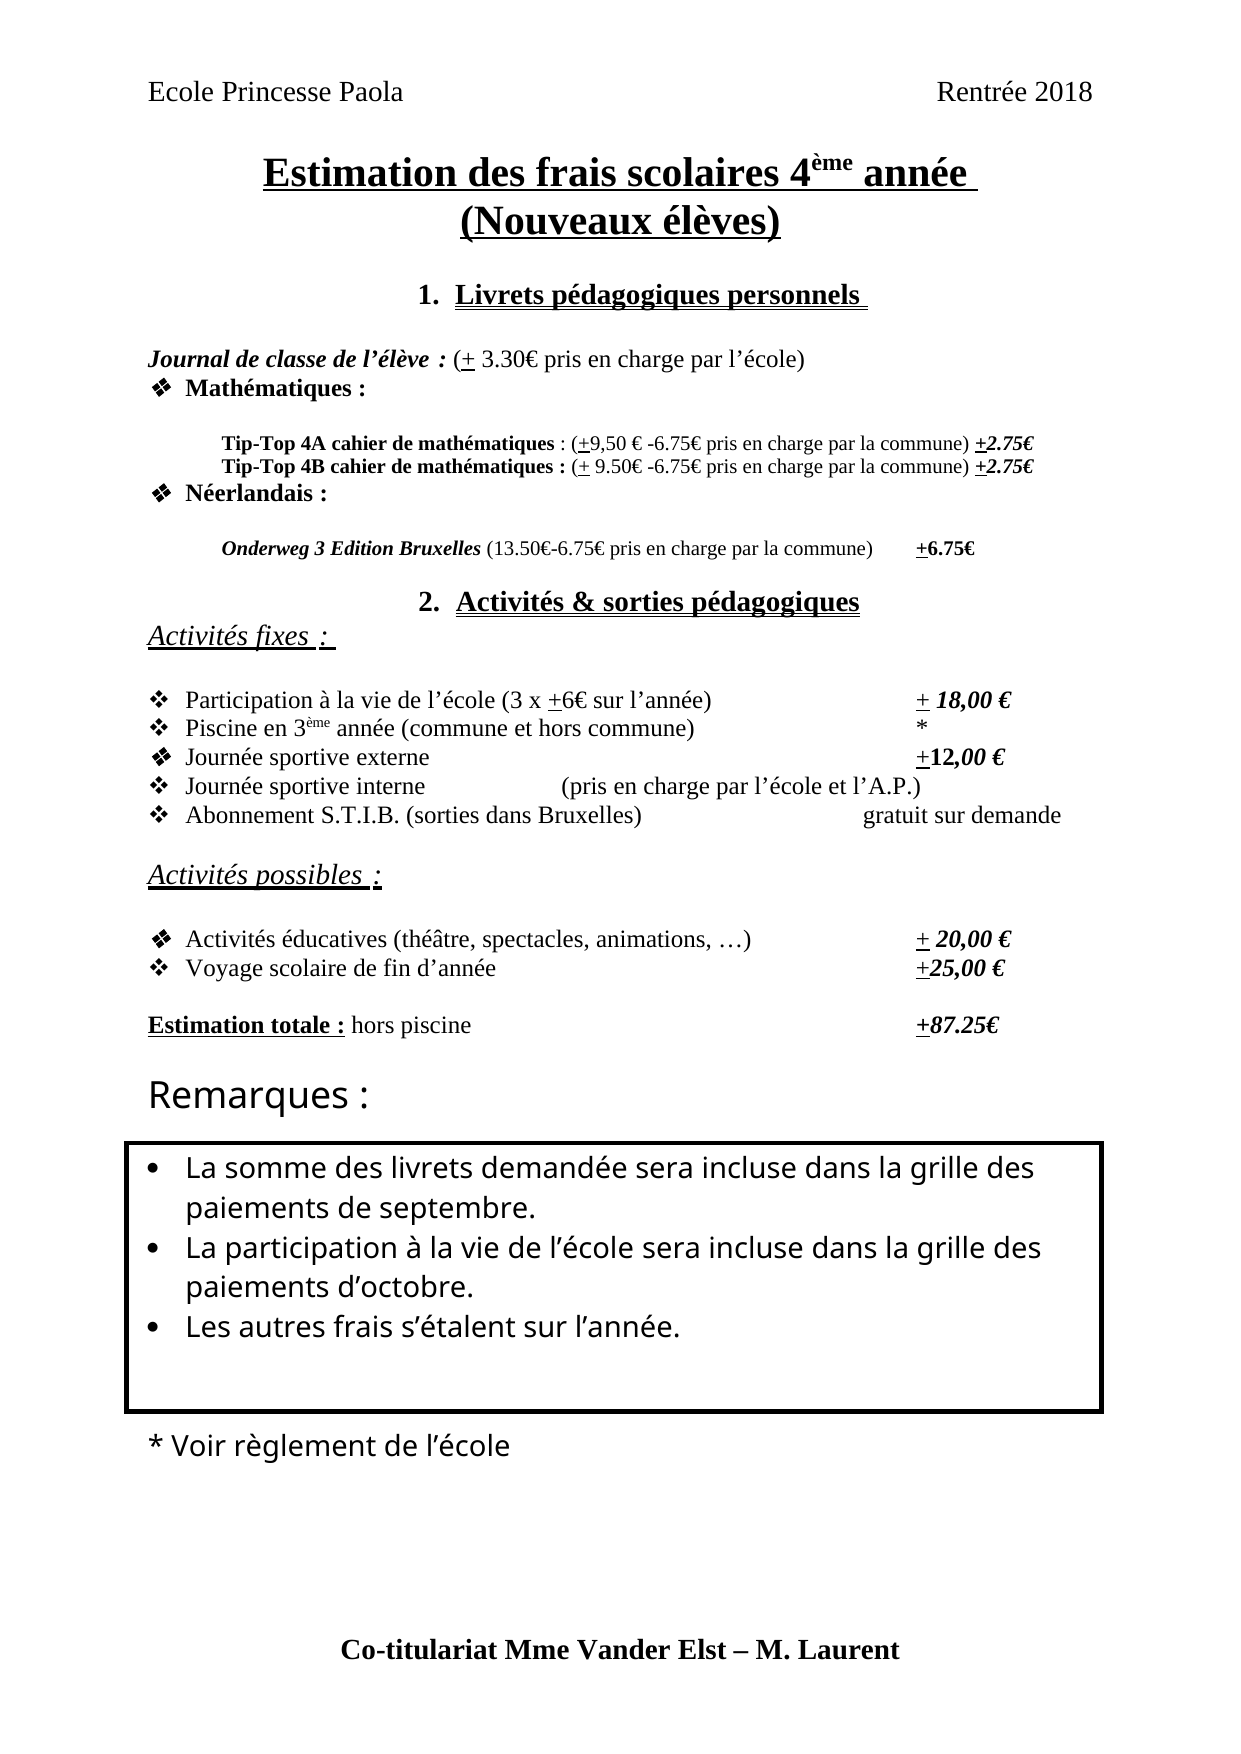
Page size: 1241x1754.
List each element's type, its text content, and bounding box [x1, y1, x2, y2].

text Activités fixes : [148, 618, 1092, 651]
text Journal de classe de l’élève : (+ 3.30€ pris en charge par l’école) [148, 344, 1092, 373]
list Abonnement S.T.I.B. (sorties dans Bruxelles) gratuit sur demande [148, 800, 1092, 828]
text * Voir règlement de l’école [148, 1425, 1092, 1465]
list Tip-Top 4B cahier de mathématiques : (+ 9.50€ -6.75€ pris en charge par la commune) +2.75€ [185, 454, 1092, 478]
list Participation à la vie de l’école (3 x +6€ sur l’année) + 18,00 € [148, 685, 1092, 713]
text Estimation des frais scolaires 4ème année (Nouveaux élèves) [148, 148, 1092, 243]
list Journée sportive externe +12,00 € [148, 742, 1092, 771]
list Activités éducatives (théâtre, spectacles, animations, …) + 20,00 € [148, 924, 1092, 953]
text Onderweg 3 Edition Bruxelles (13.50€-6.75€ pris en charge par la commune) +6.75€ [221, 536, 1092, 560]
list Voyage scolaire de fin d’année +25,00 € [148, 953, 1092, 982]
text Estimation totale : hors piscine +87.25€ [148, 1011, 1092, 1039]
list La participation à la vie de l’école sera incluse dans la grille des paiements d’octobre. [148, 1227, 1092, 1306]
list Mathématiques : [148, 373, 1092, 402]
list Activités & sorties pédagogiques [185, 584, 1092, 618]
list Piscine en 3ème année (commune et hors commune) * [148, 713, 1092, 742]
text Remarques : [148, 1068, 1092, 1119]
list La somme des livrets demandée sera incluse dans la grille des paiements de septembre. [148, 1148, 1092, 1227]
list Néerlandais : [148, 478, 1092, 507]
list Livrets pédagogiques personnels [185, 277, 1092, 311]
text Activités possibles : [148, 857, 1092, 891]
list Journée sportive interne (pris en charge par l’école et l’A.P.) [148, 771, 1092, 800]
text Tip-Top 4A cahier de mathématiques : (+9,50 € -6.75€ pris en charge par la commune) +2.75€ [148, 430, 1092, 454]
list Les autres frais s’étalent sur l’année. [148, 1306, 1092, 1346]
